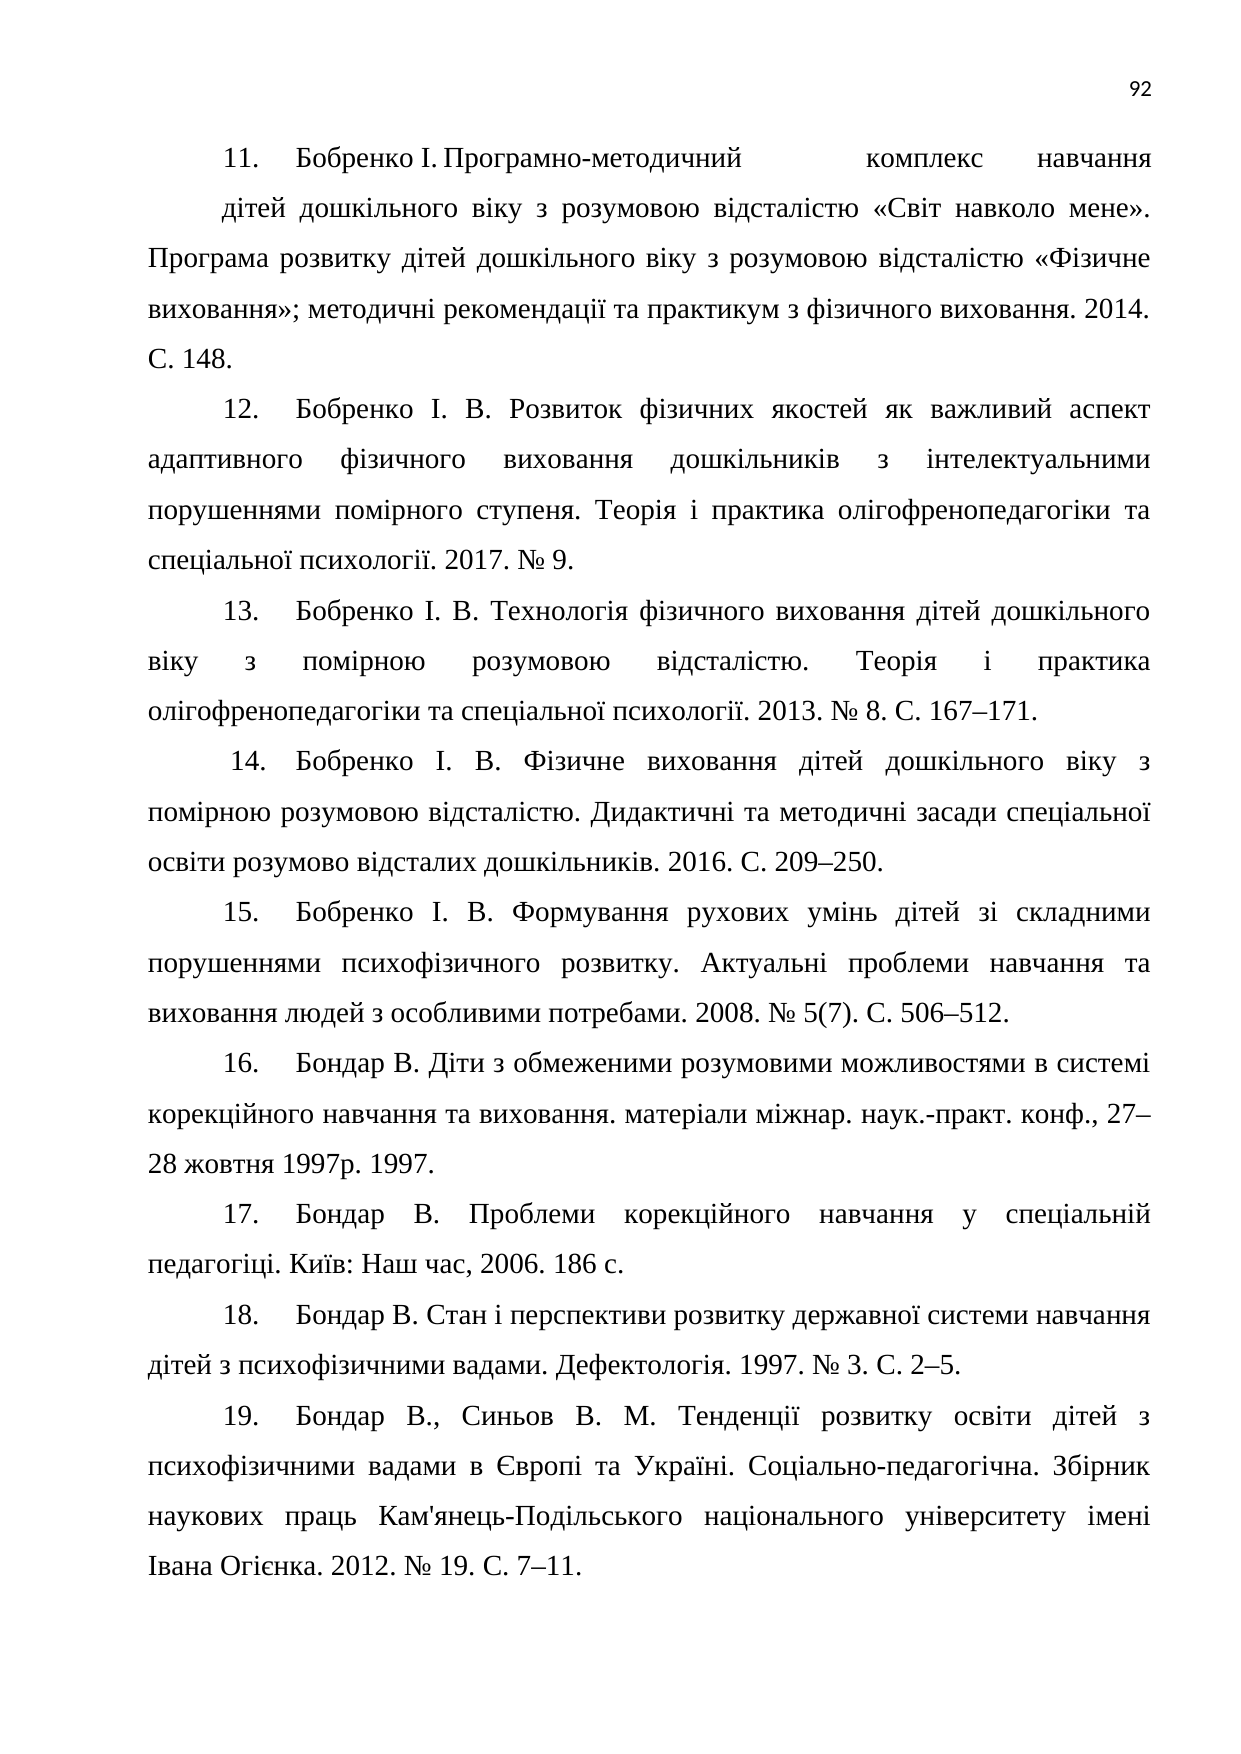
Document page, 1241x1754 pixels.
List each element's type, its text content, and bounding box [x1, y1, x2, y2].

text 14. Бобренко І. В. Фізичне виховання дітей дошкільного віку з помірною розумовою відсталістю. Дидактичні та методичні засади спеціальної освіти розумово відсталих дошкільників. 2016. С. 209–250. [148, 743, 1152, 878]
text 16. Бондар В. Діти з обмеженими розумовими можливостями в системі корекційного навчання та виховання. матеріали міжнар. наук.-практ. конф., 27–28 жовтня 1997р. 1997. [148, 1045, 1152, 1179]
text 11. Бобренко І. Програмно-методичний комплекс навчання дітей дошкільного віку з розумовою відсталістю «Світ навколо мене». Програма розвитку дітей дошкільного віку з розумовою відсталістю «Фізичне виховання»; методичні рекомендації та практикум з фізичного виховання. 2014. С. 148. [148, 140, 1152, 374]
text 15. Бобренко І. В. Формування рухових умінь дітей зі складними порушеннями психофізичного розвитку. Актуальні проблеми навчання та виховання людей з особливими потребами. 2008. № 5(7). С. 506–512. [148, 894, 1152, 1029]
text 17. Бондар В. Проблеми корекційного навчання у спеціальній педагогіці. Київ: Наш час, 2006. 186 с. [148, 1196, 1152, 1280]
text 13. Бобренко І. В. Технологія фізичного виховання дітей дошкільного віку з помірною розумовою відсталістю. Теорія і практика олігофренопедагогіки та спеціальної психології. 2013. № 8. С. 167–171. [148, 593, 1152, 727]
text 18. Бондар В. Стан і перспективи розвитку державної системи навчання дітей з психофізичними вадами. Дефектологія. 1997. № 3. С. 2–5. [148, 1297, 1152, 1381]
text 19. Бондар В., Синьов В. М. Тенденції розвитку освіти дітей з психофізичними вадами в Європі та Україні. Соціально-педагогічна. Збірник наукових праць Кам'янець-Подільського національного університету імені Івана Огієнка. 2012. № 19. С. 7–11. [148, 1398, 1152, 1582]
text 12. Бобренко І. В. Розвиток фізичних якостей як важливий аспект адаптивного фізичного виховання дошкільників з інтелектуальними порушеннями помірного ступеня. Теорія і практика олігофренопедагогіки та спеціальної психології. 2017. № 9. [148, 391, 1152, 576]
